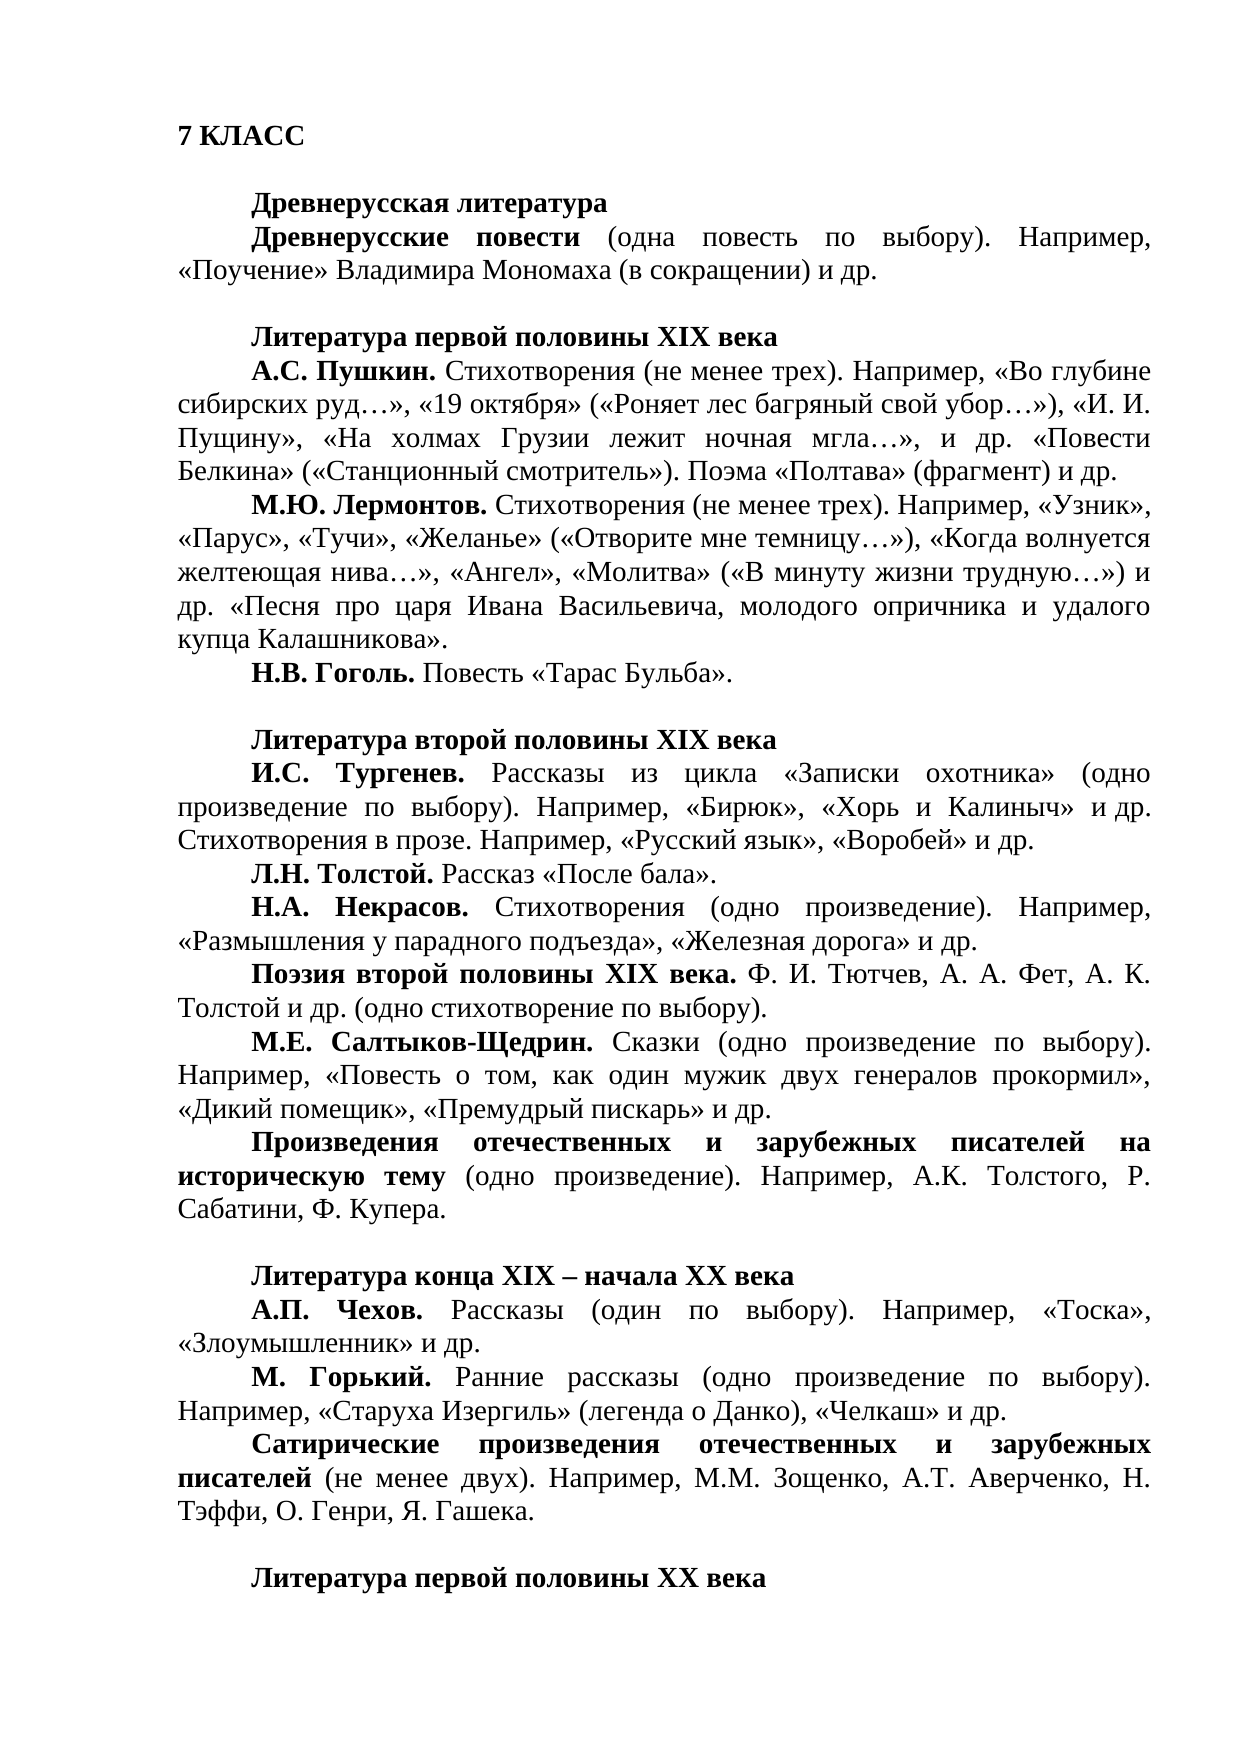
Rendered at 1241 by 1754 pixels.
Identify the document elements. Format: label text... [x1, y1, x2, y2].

text Древнерусская литература [177, 185, 1152, 219]
text Литература первой половины XIX века [177, 319, 1152, 353]
text М. Горький. Ранние рассказы (одно произведение по выбору). Например, «Старуха Изергиль» (легенда о Данко), «Челкаш» и др. [177, 1359, 1152, 1426]
text М.Е. Салтыков-Щедрин. Сказки (одно произведение по выбору). Например, «Повесть о том, как один мужик двух генералов прокормил», «Дикий помещик», «Премудрый пискарь» и др. [177, 1024, 1152, 1124]
text А.П. Чехов. Рассказы (один по выбору). Например, «Тоска», «Злоумышленник» и др. [177, 1292, 1152, 1359]
text Н.В. Гоголь. Повесть «Тарас Бульба». [177, 655, 1152, 688]
text Н.А. Некрасов. Стихотворения (одно произведение). Например, «Размышления у парадного подъезда», «Железная дорога» и др. [177, 889, 1152, 957]
text Л.Н. Толстой. Рассказ «После бала». [177, 856, 1152, 889]
text И.С. Тургенев. Рассказы из цикла «Записки охотника» (одно произведение по выбору). Например, «Бирюк», «Хорь и Калиныч» и др. Стихотворения в прозе. Например, «Русский язык», «Воробей» и др. [177, 755, 1152, 856]
text Литература конца XIX – начала XX века [177, 1258, 1152, 1292]
text Древнерусские повести (одна повесть по выбору). Например, «Поучение» Владимира Мономаха (в сокращении) и др. [177, 219, 1152, 286]
text Литература первой половины XX века [177, 1560, 1152, 1594]
text М.Ю. Лермонтов. Стихотворения (не менее трех). Например, «Узник», «Парус», «Тучи», «Желанье» («Отворите мне темницу…»), «Когда волнуется желтеющая нива…», «Ангел», «Молитва» («В минуту жизни трудную…») и др. «Песня про царя Ивана Васильевича, молодого опричника и удалого купца Калашникова». [177, 487, 1152, 655]
text 7 КЛАСС [177, 118, 1152, 152]
text Произведения отечественных и зарубежных писателей на историческую тему (одно произведение). Например, А.К. Толстого, Р. Сабатини, Ф. Купера. [177, 1124, 1152, 1225]
text Литература второй половины XIX века [177, 722, 1152, 755]
text Поэзия второй половины XIX века. Ф. И. Тютчев, А. А. Фет, А. К. Толстой и др. (одно стихотворение по выбору). [177, 957, 1152, 1024]
text А.С. Пушкин. Стихотворения (не менее трех). Например, «Во глубине сибирских руд…», «19 октября» («Роняет лес багряный свой убор…»), «И. И. Пущину», «На холмах Грузии лежит ночная мгла…», и др. «Повести Белкина» («Станционный смотритель»). Поэма «Полтава» (фрагмент) и др. [177, 353, 1152, 487]
text Сатирические произведения отечественных и зарубежных писателей (не менее двух). Например, М.М. Зощенко, А.Т. Аверченко, Н. Тэффи, О. Генри, Я. Гашека. [177, 1426, 1152, 1527]
